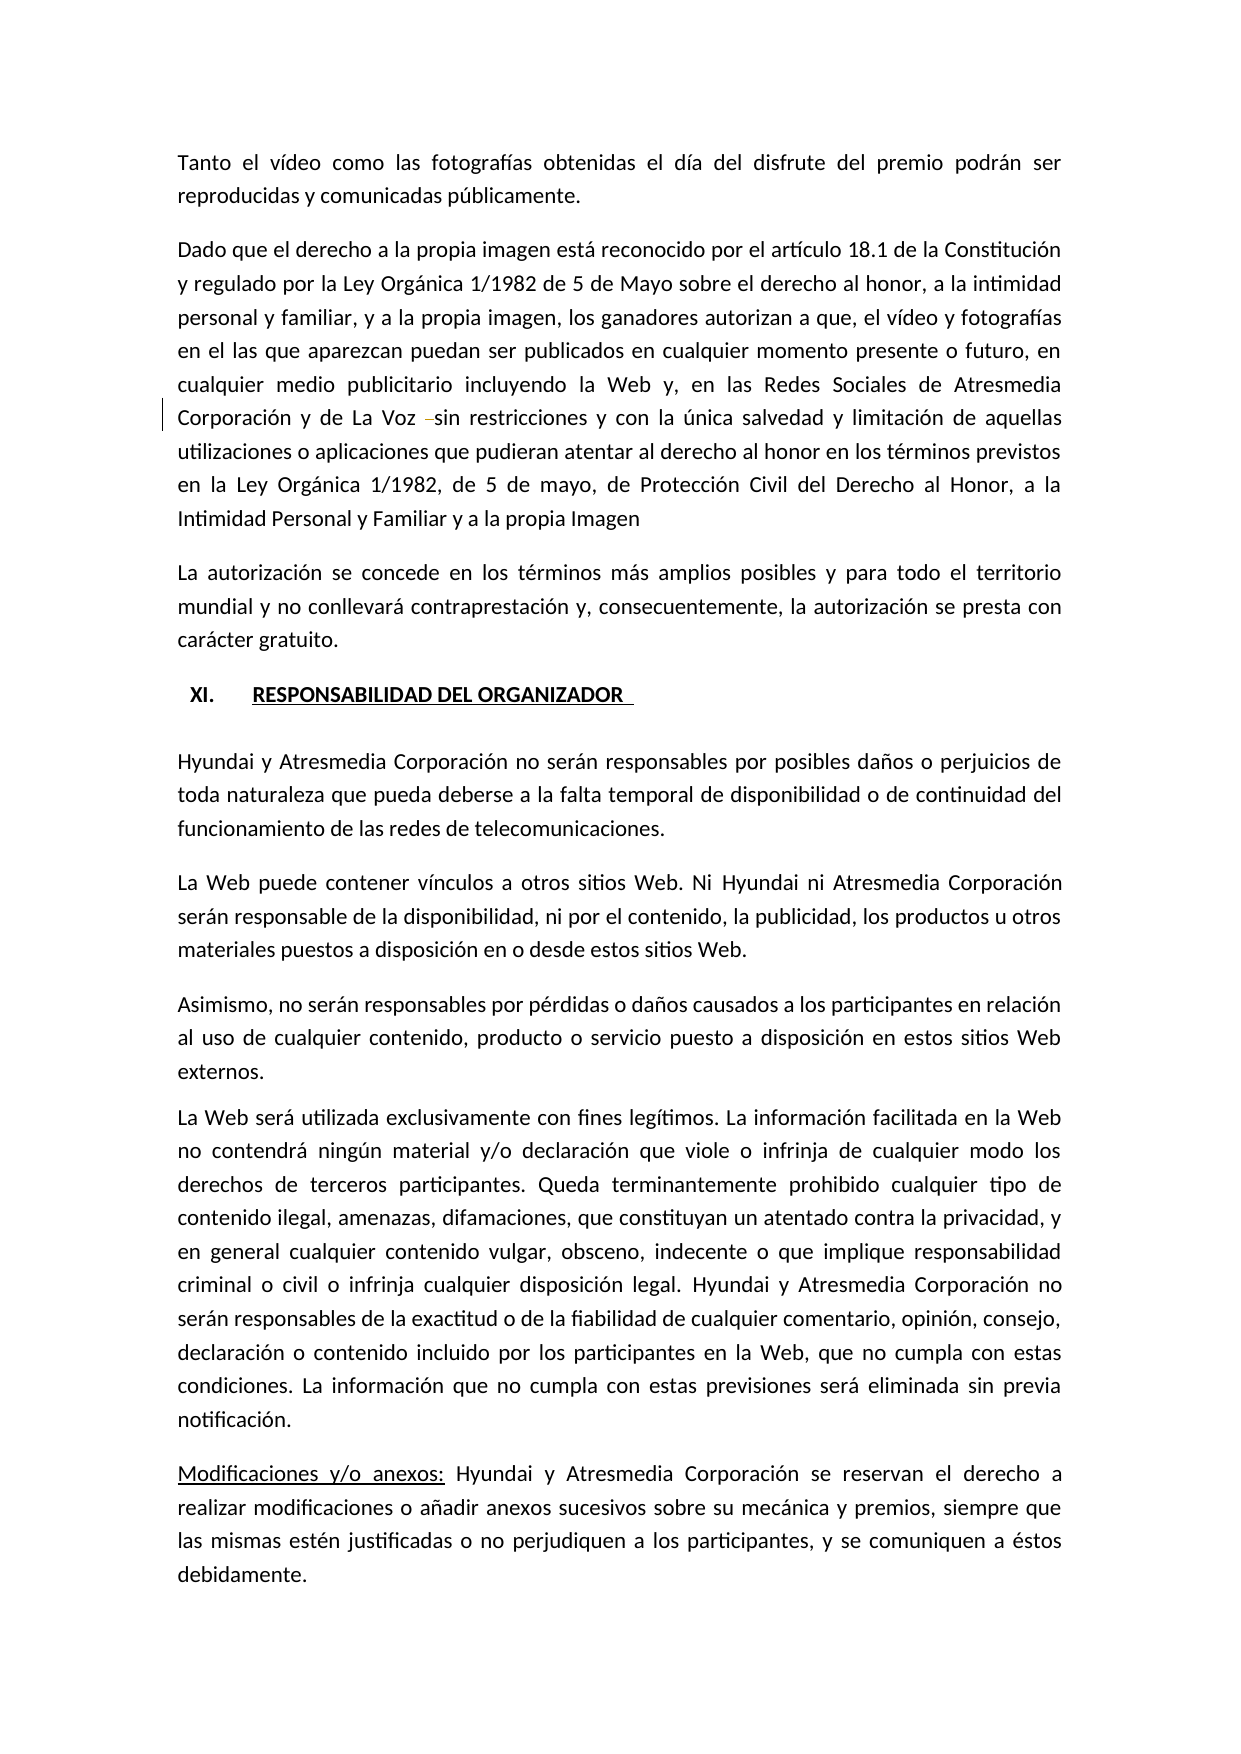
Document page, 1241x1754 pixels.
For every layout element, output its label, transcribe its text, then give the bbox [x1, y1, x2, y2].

text La Web será utilizada exclusivamente con fines legítimos. La información facilitada en la Web no contendrá ningún material y/o declaración que viole o infrinja de cualquier modo los derechos de terceros participantes. Queda terminantemente prohibido cualquier tipo de contenido ilegal, amenazas, difamaciones, que constituyan un atentado contra la privacidad, y en general cualquier contenido vulgar, obsceno, indecente o que implique responsabilidad criminal o civil o infrinja cualquier disposición legal. Hyundai y Atresmedia Corporación no serán responsables de la exactitud o de la fiabilidad de cualquier comentario, opinión, consejo, declaración o contenido incluido por los participantes en la Web, que no cumpla con estas condiciones. La información que no cumpla con estas previsiones será eliminada sin previa notificación. [177, 1103, 1063, 1433]
text La autorización se concede en los términos más amplios posibles y para todo el territorio mundial y no conllevará contraprestación y, consecuentemente, la autorización se presta con carácter gratuito. [177, 558, 1063, 653]
list RESPONSABILIDAD DEL ORGANIZADOR [215, 680, 1063, 708]
text Modificaciones y/o anexos: Hyundai y Atresmedia Corporación se reservan el derecho a realizar modificaciones o añadir anexos sucesivos sobre su mecánica y premios, siempre que las mismas estén justificadas o no perjudiquen a los participantes, y se comuniquen a éstos debidamente. [177, 1459, 1063, 1588]
text Tanto el vídeo como las fotografías obtenidas el día del disfrute del premio podrán ser reproducidas y comunicadas públicamente. [177, 148, 1063, 209]
text Dado que el derecho a la propia imagen está reconocido por el artículo 18.1 de la Constitución y regulado por la Ley Orgánica 1/1982 de 5 de Mayo sobre el derecho al honor, a la intimidad personal y familiar, y a la propia imagen, los ganadores autorizan a que, el vídeo y fotografías en el las que aparezcan puedan ser publicados en cualquier momento presente o futuro, en cualquier medio publicitario incluyendo la Web y, en las Redes Sociales de Atresmedia Corporación y de La Voz sin restricciones y con la única salvedad y limitación de aquellas utilizaciones o aplicaciones que pudieran atentar al derecho al honor en los términos previstos en la Ley Orgánica 1/1982, de 5 de mayo, de Protección Civil del Derecho al Honor, a la Intimidad Personal y Familiar y a la propia Imagen [177, 236, 1063, 532]
text Hyundai y Atresmedia Corporación no serán responsables por posibles daños o perjuicios de toda naturaleza que pueda deberse a la falta temporal de disponibilidad o de continuidad del funcionamiento de las redes de telecomunicaciones. [177, 747, 1063, 842]
text Asimismo, no serán responsables por pérdidas o daños causados a los participantes en relación al uso de cualquier contenido, producto o servicio puesto a disposición en estos sitios Web externos. [177, 990, 1063, 1085]
text La Web puede contener vínculos a otros sitios Web. Ni Hyundai ni Atresmedia Corporación serán responsable de la disponibilidad, ni por el contenido, la publicidad, los productos u otros materiales puestos a disposición en o desde estos sitios Web. [177, 868, 1063, 963]
